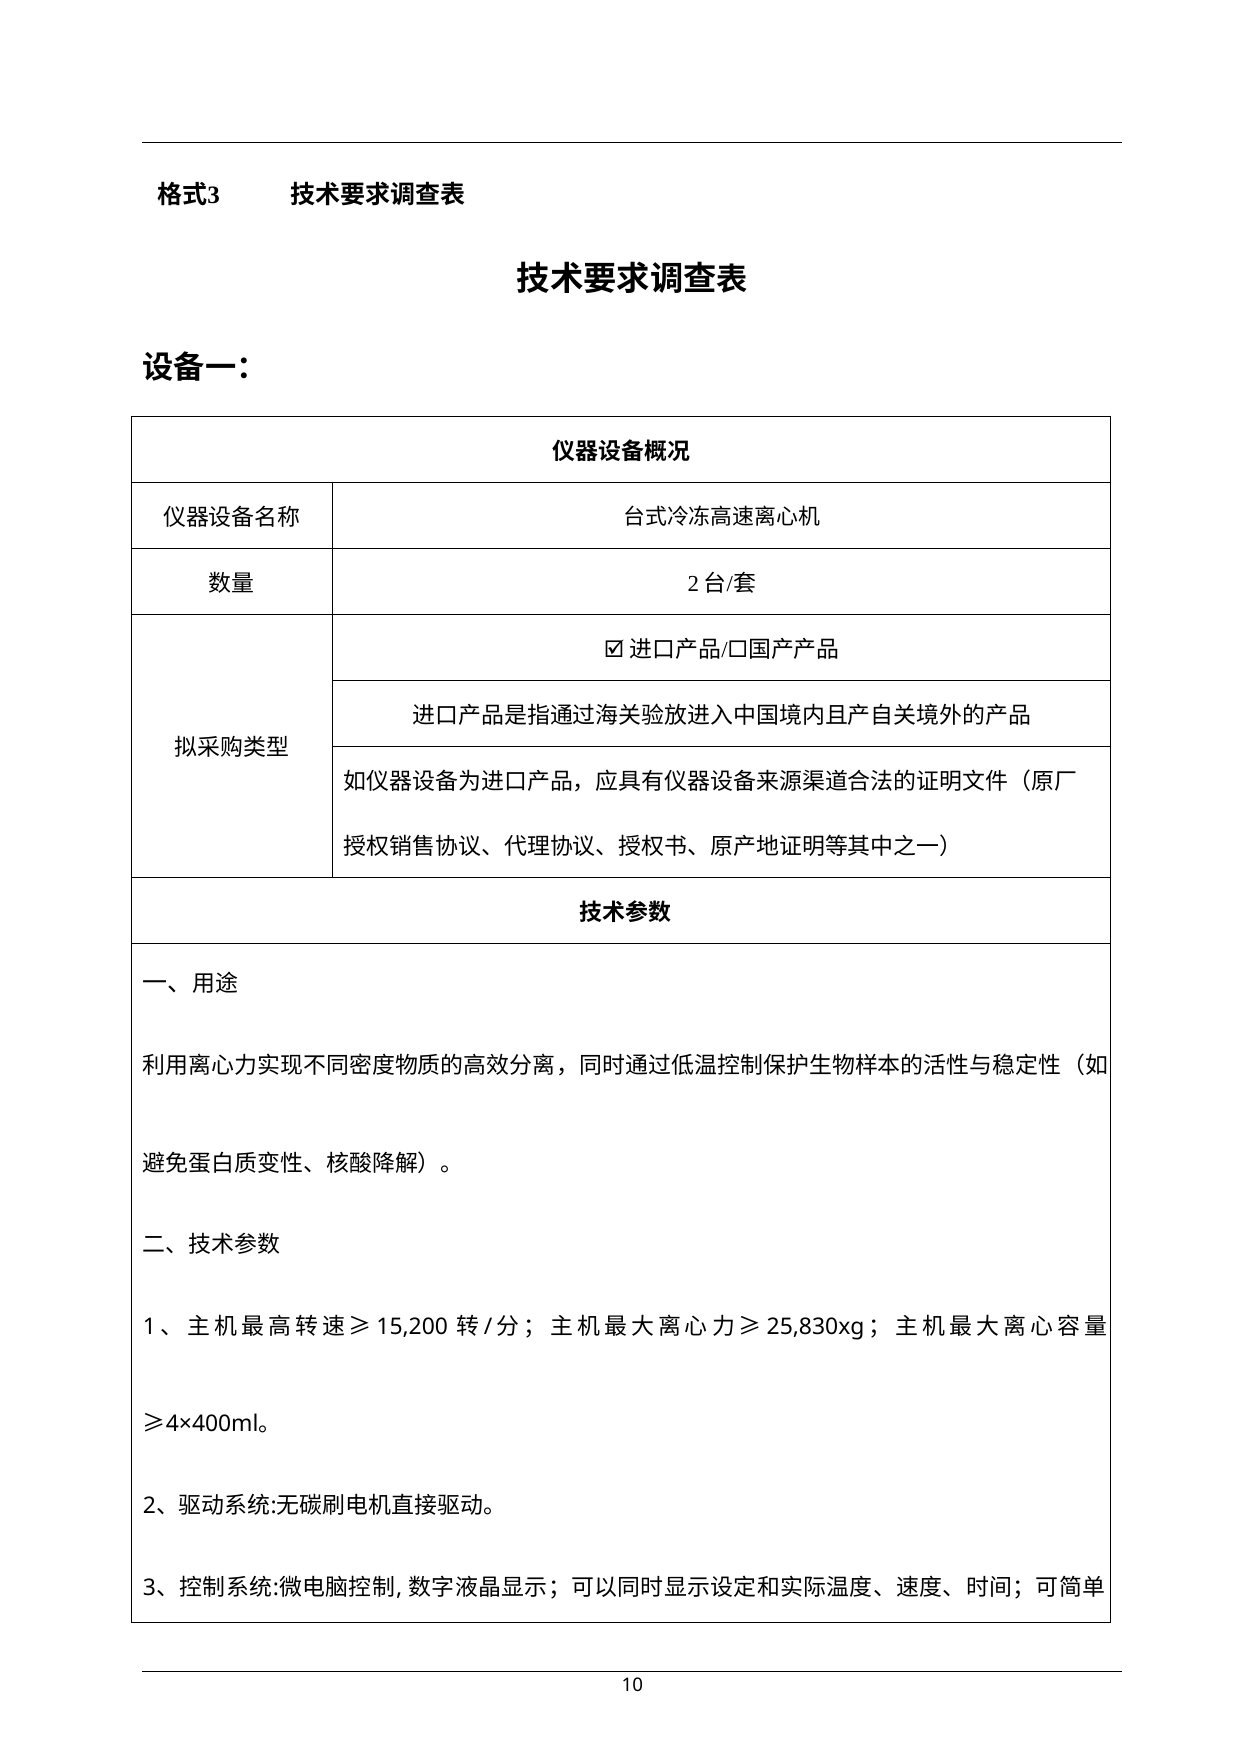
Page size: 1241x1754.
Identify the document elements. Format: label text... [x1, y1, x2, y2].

table_cell 技术参数 [132, 878, 1110, 943]
table_header 仪器设备概况 [132, 417, 1110, 482]
table_cell 仪器设备名称 [132, 483, 332, 548]
text 技术要求调查表 [142, 244, 1122, 309]
table_cell 如仪器设备为进口产品，应具有仪器设备来源渠道合法的证明文件（原厂授权销售协议、代理协议、授权书、原产地证明等其中之一） [333, 747, 1110, 877]
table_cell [132, 944, 1110, 1622]
table_cell 拟采购类型 [132, 615, 332, 877]
table_cell 台式冷冻高速离心机 [333, 483, 1110, 548]
list 技术要求调查表 [157, 161, 1122, 226]
table_cell 2台/套 [333, 549, 1110, 614]
table_cell 进口产品是指通过海关验放进入中国境内且产自关境外的产品 [333, 681, 1110, 746]
table_cell 数量 [132, 549, 332, 614]
table_cell 进口产品/国产产品 [333, 615, 1110, 680]
